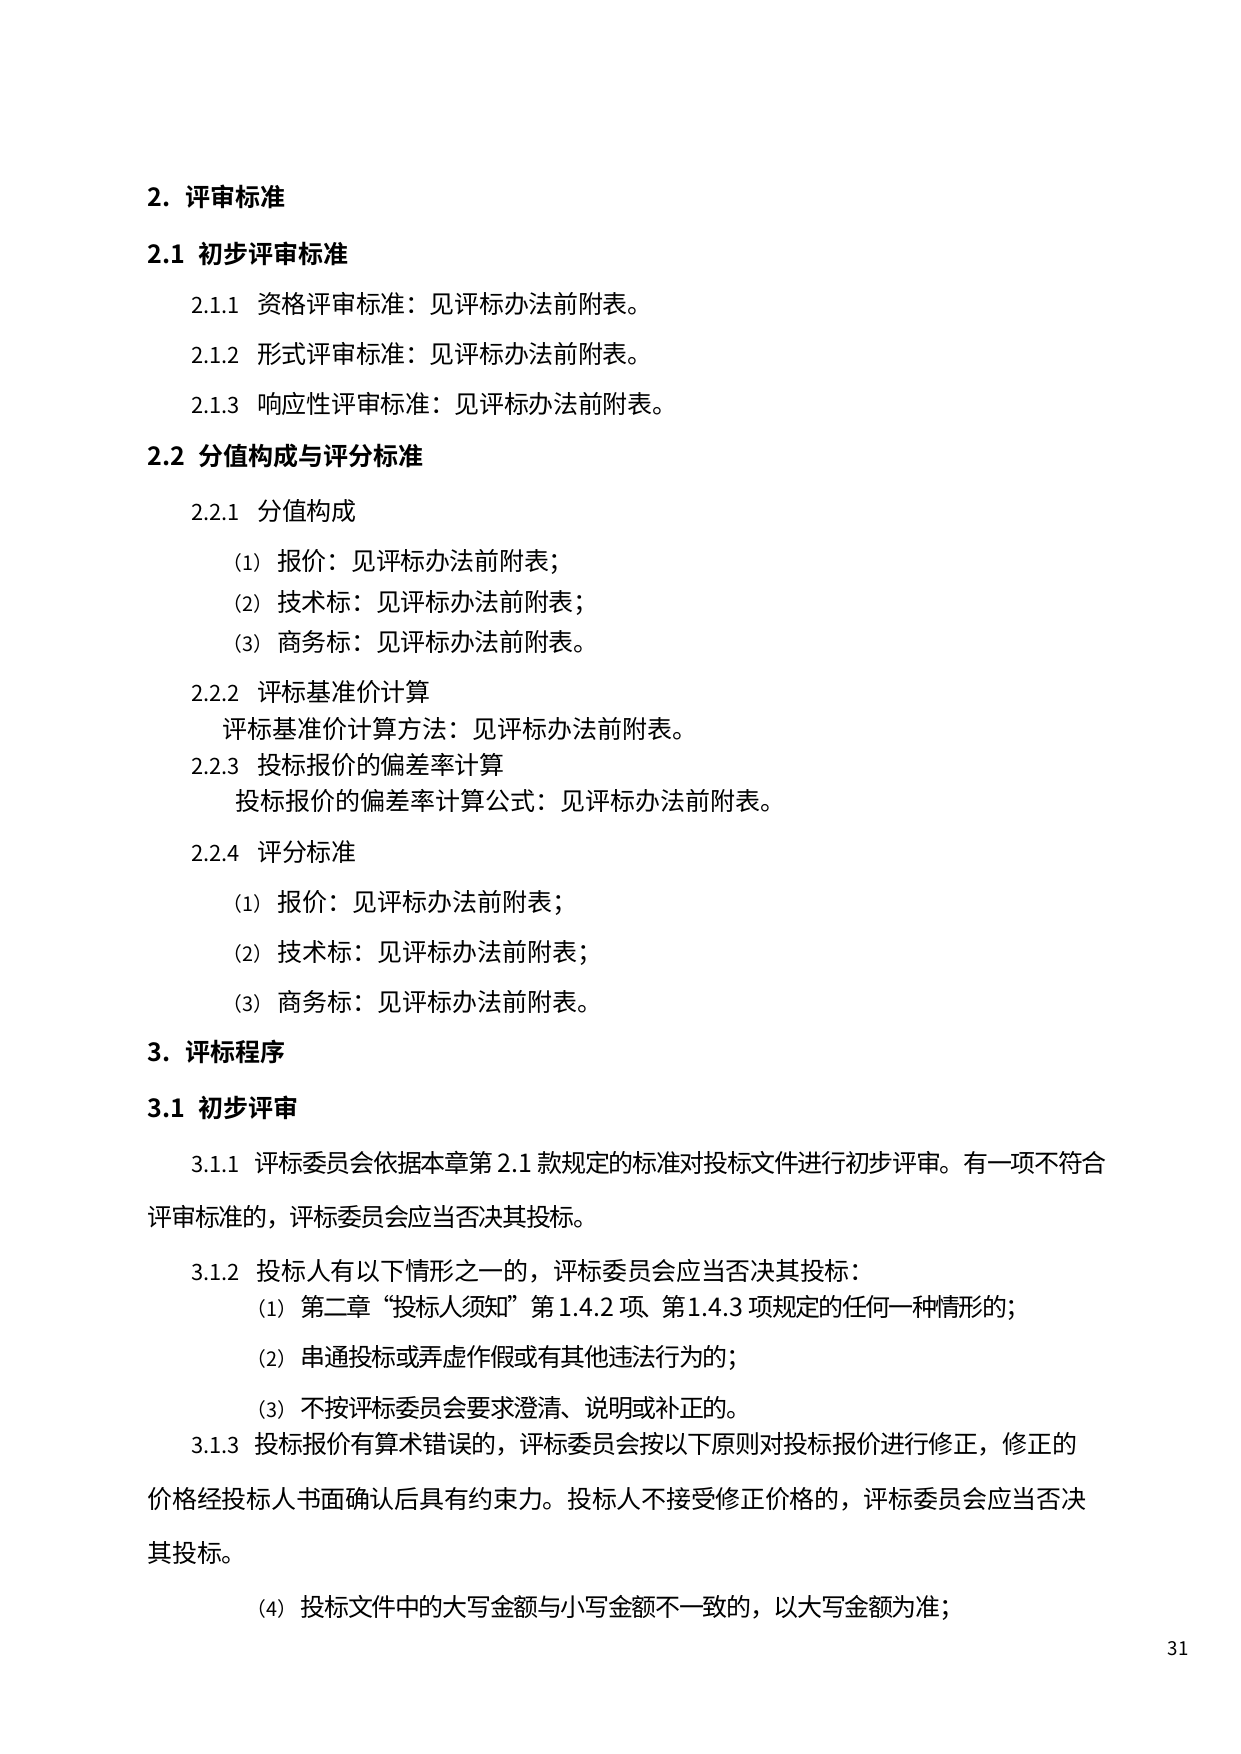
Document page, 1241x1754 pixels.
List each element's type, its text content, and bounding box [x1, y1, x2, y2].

list 商务标：见评标办法前附表。 [222, 982, 1188, 1019]
list 投标文件中的大写金额与小写金额不一致的，以大写金额为准； [246, 1588, 1188, 1624]
list 形式评审标准：见评标办法前附表。 [191, 334, 1188, 371]
list 报价：见评标办法前附表； [222, 882, 1188, 918]
list 初步评审标准 [147, 234, 1188, 270]
list 分值构成 [191, 491, 1188, 527]
list 技术标：见评标办法前附表； [222, 932, 1188, 969]
list 第二章“投标人须知”第 1.4.2 项、第 1.4.3 项规定的任何一种情形的； [246, 1288, 1188, 1324]
list 投标报价的偏差率计算 [191, 746, 1188, 782]
list 不按评标委员会要求澄清、说明或补正的。 [246, 1388, 1188, 1424]
list 初步评审 [147, 1088, 1188, 1124]
list 响应性评审标准：见评标办法前附表。 [191, 384, 1188, 421]
subtitle 评审标准 [147, 178, 1188, 214]
list 评分标准 [191, 832, 1188, 868]
subtitle 评标程序 [147, 1032, 1188, 1069]
text 评标基准价计算方法：见评标办法前附表。 [222, 709, 1188, 745]
subtitle 分值构成与评分标准 [147, 436, 1188, 472]
list 评标委员会依据本章第 2.1 款规定的标准对投标文件进行初步评审。有一项不符合评审标准的，评标委员会应当否决其投标。 [148, 1144, 1113, 1233]
list 商务标：见评标办法前附表。 [222, 623, 1188, 659]
list 技术标：见评标办法前附表； [222, 582, 1188, 618]
list 报价：见评标办法前附表； [222, 541, 1188, 578]
list 串通投标或弄虚作假或有其他违法行为的； [246, 1338, 1188, 1374]
list 评标基准价计算 [191, 673, 1188, 709]
list 投标报价有算术错误的，评标委员会按以下原则对投标报价进行修正，修正的价格经投标人书面确认后具有约束力。投标人不接受修正价格的，评标委员会应当否决其投标。 [148, 1425, 1093, 1570]
list 投标人有以下情形之一的，评标委员会应当否决其投标： [191, 1251, 1188, 1288]
list 资格评审标准：见评标办法前附表。 [191, 284, 1188, 320]
text 投标报价的偏差率计算公式：见评标办法前附表。 [235, 782, 1188, 818]
